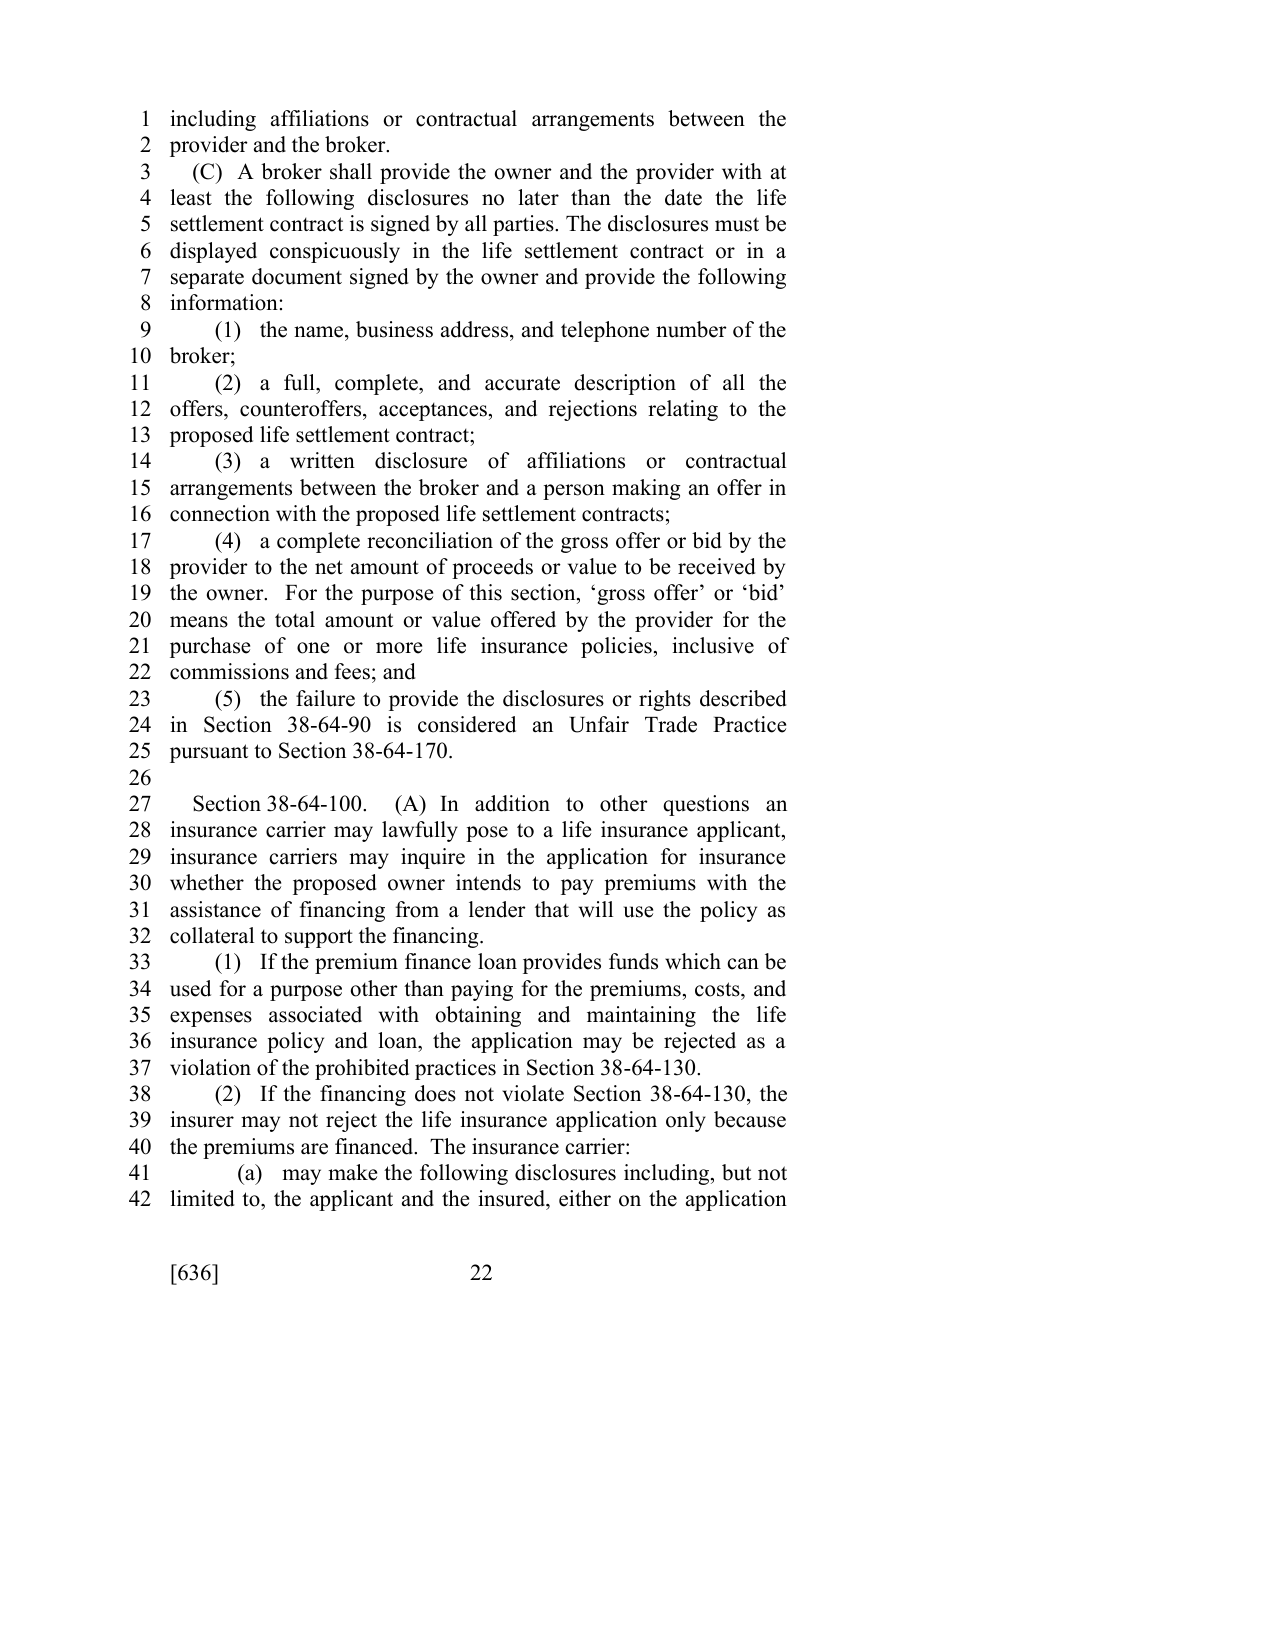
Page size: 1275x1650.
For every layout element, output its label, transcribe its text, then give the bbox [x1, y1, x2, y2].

text (3) a written disclosure of affiliations or contractual arrangements between the broker and a person making an offer in connection with the proposed life settlement contracts; [169, 448, 787, 527]
text (2) a full, complete, and accurate description of all the offers, counteroffers, acceptances, and rejections relating to the proposed life settlement contract; [169, 368, 787, 448]
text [169, 1159, 787, 1212]
text (1) the name, business address, and telephone number of the broker; [169, 316, 787, 368]
text (1) If the premium finance loan provides funds which can be used for a purpose other than paying for the premiums, costs, and expenses associated with obtaining and maintaining the life insurance policy and loan, the application may be rejected as a violation of the prohibited practices in Section 38-64-130. [169, 948, 787, 1080]
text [169, 105, 787, 158]
text (2) If the financing does not violate Section 38-64-130, the insurer may not reject the life insurance application only because the premiums are financed. The insurance carrier: [169, 1080, 787, 1159]
text (5) the failure to provide the disclosures or rights described in Section 38-64-90 is considered an Unfair Trade Practice pursuant to Section 38-64-170. [169, 685, 787, 764]
text (C) A broker shall provide the owner and the provider with at least the following disclosures no later than the date the life settlement contract is signed by all parties. The disclosures must be displayed conspicuously in the life settlement contract or in a separate document signed by the owner and provide the following information: [169, 158, 787, 316]
text (4) a complete reconciliation of the gross offer or bid by the provider to the net amount of proceeds or value to be received by the owner. For the purpose of this section, ‘gross offer’ or ‘bid’ means the total amount or value offered by the provider for the purchase of one or more life insurance policies, inclusive of commissions and fees; and [169, 527, 787, 685]
text Section 38-64-100. (A) In addition to other questions an insurance carrier may lawfully pose to a life insurance applicant, insurance carriers may inquire in the application for insurance whether the proposed owner intends to pay premiums with the assistance of financing from a lender that will use the policy as collateral to support the financing. [169, 790, 787, 948]
